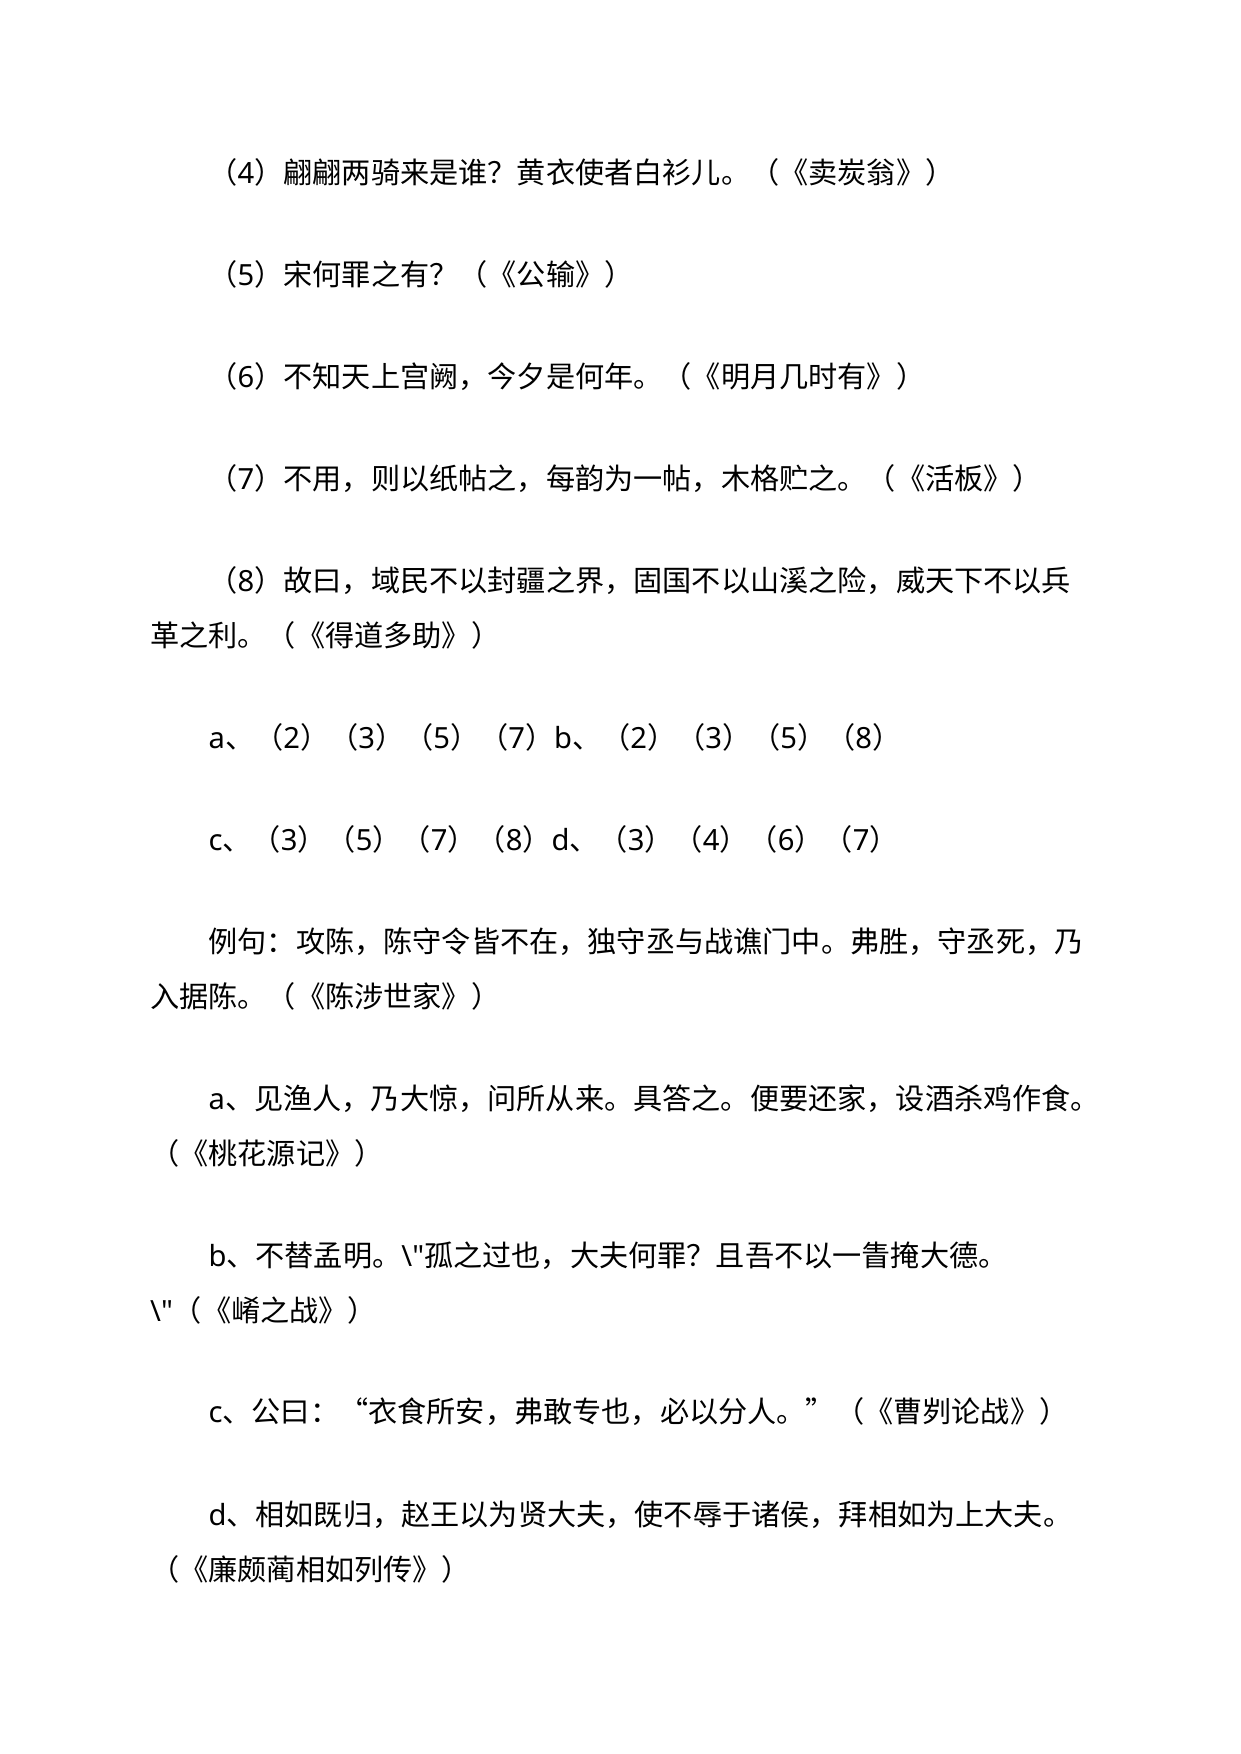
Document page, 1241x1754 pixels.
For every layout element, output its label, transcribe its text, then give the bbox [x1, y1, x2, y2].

text （4）翩翩两骑来是谁？黄衣使者白衫儿。（《卖炭翁》） [150, 150, 1090, 192]
text d、相如既归，赵王以为贤大夫，使不辱于诸侯，拜相如为上大夫。（《廉颇蔺相如列传》） [150, 1491, 1090, 1588]
text （7）不用，则以纸帖之，每韵为一帖，木格贮之。（《活板》） [150, 456, 1090, 498]
text c、公曰：“衣食所安，弗敢专也，必以分人。”（《曹刿论战》） [150, 1389, 1090, 1431]
text a、见渔人，乃大惊，问所从来。具答之。便要还家，设酒杀鸡作食。（《桃花源记》） [150, 1075, 1090, 1173]
text a、（2）（3）（5）（7）b、（2）（3）（5）（8） [150, 715, 1090, 757]
text （8）故曰，域民不以封疆之界，固国不以山溪之险，威天下不以兵革之利。（《得道多助》） [150, 558, 1090, 655]
text 例句：攻陈，陈守令皆不在，独守丞与战谯门中。弗胜，守丞死，乃入据陈。（《陈涉世家》） [150, 919, 1090, 1016]
text （5）宋何罪之有？（《公输》） [150, 252, 1090, 294]
text （6）不知天上宫阙，今夕是何年。（《明月几时有》） [150, 354, 1090, 396]
text c、（3）（5）（7）（8）d、（3）（4）（6）（7） [150, 817, 1090, 859]
text b、不替孟明。\"孤之过也，大夫何罪？且吾不以一眚掩大德。\"（《崤之战》） [150, 1232, 1090, 1329]
